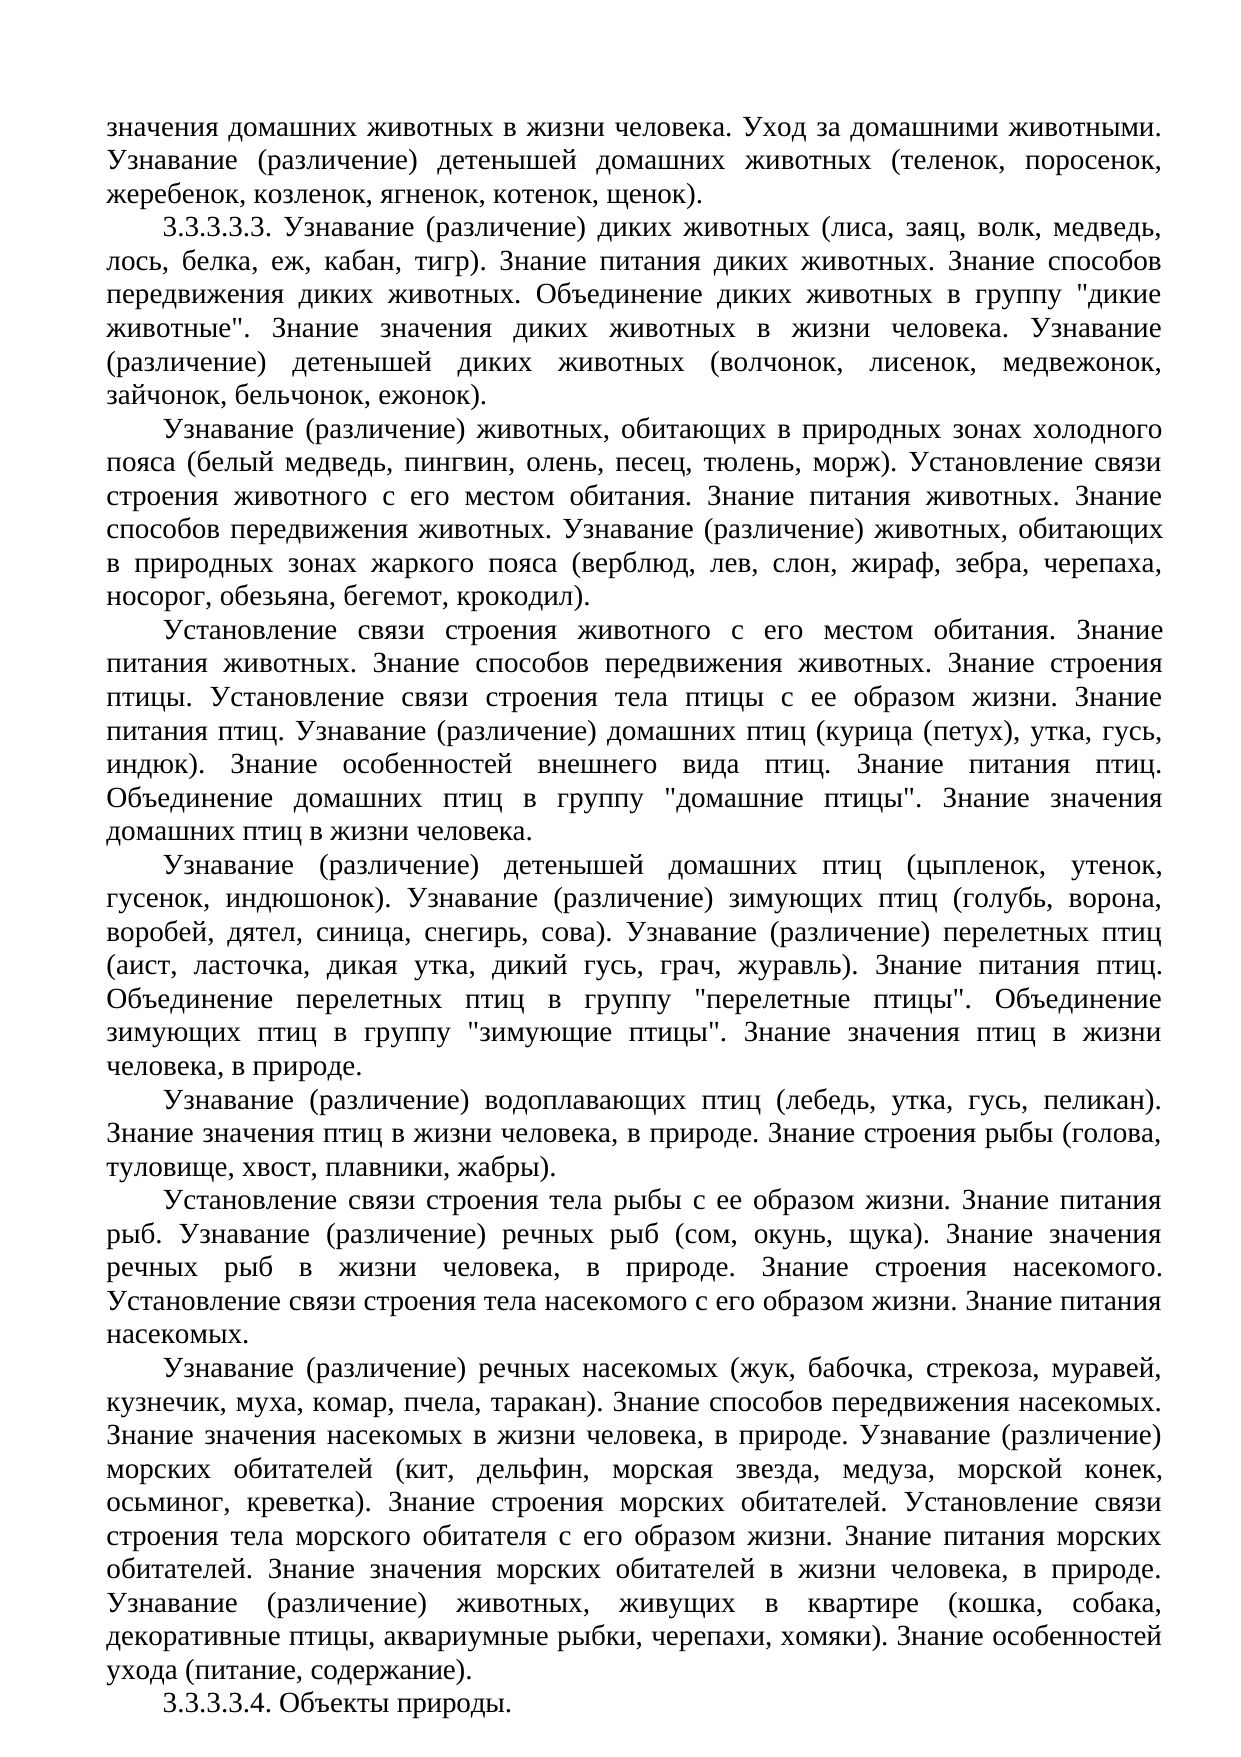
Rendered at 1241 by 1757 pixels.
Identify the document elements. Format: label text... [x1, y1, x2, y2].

text Установление связи строения животного с его местом обитания. Знание питания животных. Знание способов передвижения животных. Знание строения птицы. Установление связи строения тела птицы с ее образом жизни. Знание питания птиц. Узнавание (различение) домашних птиц (курица (петух), утка, гусь, индюк). Знание особенностей внешнего вида птиц. Знание питания птиц. Объединение домашних птиц в группу "домашние птицы". Знание значения домашних птиц в жизни человека. [106, 612, 1163, 847]
text Узнавание (различение) животных, обитающих в природных зонах холодного пояса (белый медведь, пингвин, олень, песец, тюлень, морж). Установление связи строения животного с его местом обитания. Знание питания животных. Знание способов передвижения животных. Узнавание (различение) животных, обитающих в природных зонах жаркого пояса (верблюд, лев, слон, жираф, зебра, черепаха, носорог, обезьяна, бегемот, крокодил). [106, 411, 1163, 612]
list Объекты природы. [162, 1686, 1176, 1719]
text Узнавание (различение) речных насекомых (жук, бабочка, стрекоза, муравей, кузнечик, муха, комар, пчела, таракан). Знание способов передвижения насекомых. Знание значения насекомых в жизни человека, в природе. Узнавание (различение) морских обитателей (кит, дельфин, морская звезда, медуза, морской конек, осьминог, креветка). Знание строения морских обитателей. Установление связи строения тела морского обитателя с его образом жизни. Знание питания морских обитателей. Знание значения морских обитателей в жизни человека, в природе. Узнавание (различение) животных, живущих в квартире (кошка, собака, декоративные птицы, аквариумные рыбки, черепахи, хомяки). Знание особенностей ухода (питание, содержание). [106, 1350, 1163, 1686]
text Узнавание (различение) водоплавающих птиц (лебедь, утка, гусь, пеликан). Знание значения птиц в жизни человека, в природе. Знание строения рыбы (голова, туловище, хвост, плавники, жабры). [106, 1082, 1163, 1182]
text Установление связи строения тела рыбы с ее образом жизни. Знание питания рыб. Узнавание (различение) речных рыб (сом, окунь, щука). Знание значения речных рыб в жизни человека, в природе. Знание строения насекомого. Установление связи строения тела насекомого с его образом жизни. Знание питания насекомых. [106, 1182, 1163, 1350]
text Узнавание (различение) детенышей домашних птиц (цыпленок, утенок, гусенок, индюшонок). Узнавание (различение) зимующих птиц (голубь, ворона, воробей, дятел, синица, снегирь, сова). Узнавание (различение) перелетных птиц (аист, ласточка, дикая утка, дикий гусь, грач, журавль). Знание питания птиц. Объединение перелетных птиц в группу "перелетные птицы". Объединение зимующих птиц в группу "зимующие птицы". Знание значения птиц в жизни человека, в природе. [106, 847, 1163, 1082]
text значения домашних животных в жизни человека. Уход за домашними животными. Узнавание (различение) детенышей домашних животных (теленок, поросенок, жеребенок, козленок, ягненок, котенок, щенок). [106, 109, 1163, 209]
list Узнавание (различение) диких животных (лиса, заяц, волк, медведь, лось, белка, еж, кабан, тигр). Знание питания диких животных. Знание способов передвижения диких животных. Объединение диких животных в группу "дикие животные". Знание значения диких животных в жизни человека. Узнавание (различение) детенышей диких животных (волчонок, лисенок, медвежонок, зайчонок, бельчонок, ежонок). [106, 209, 1163, 411]
